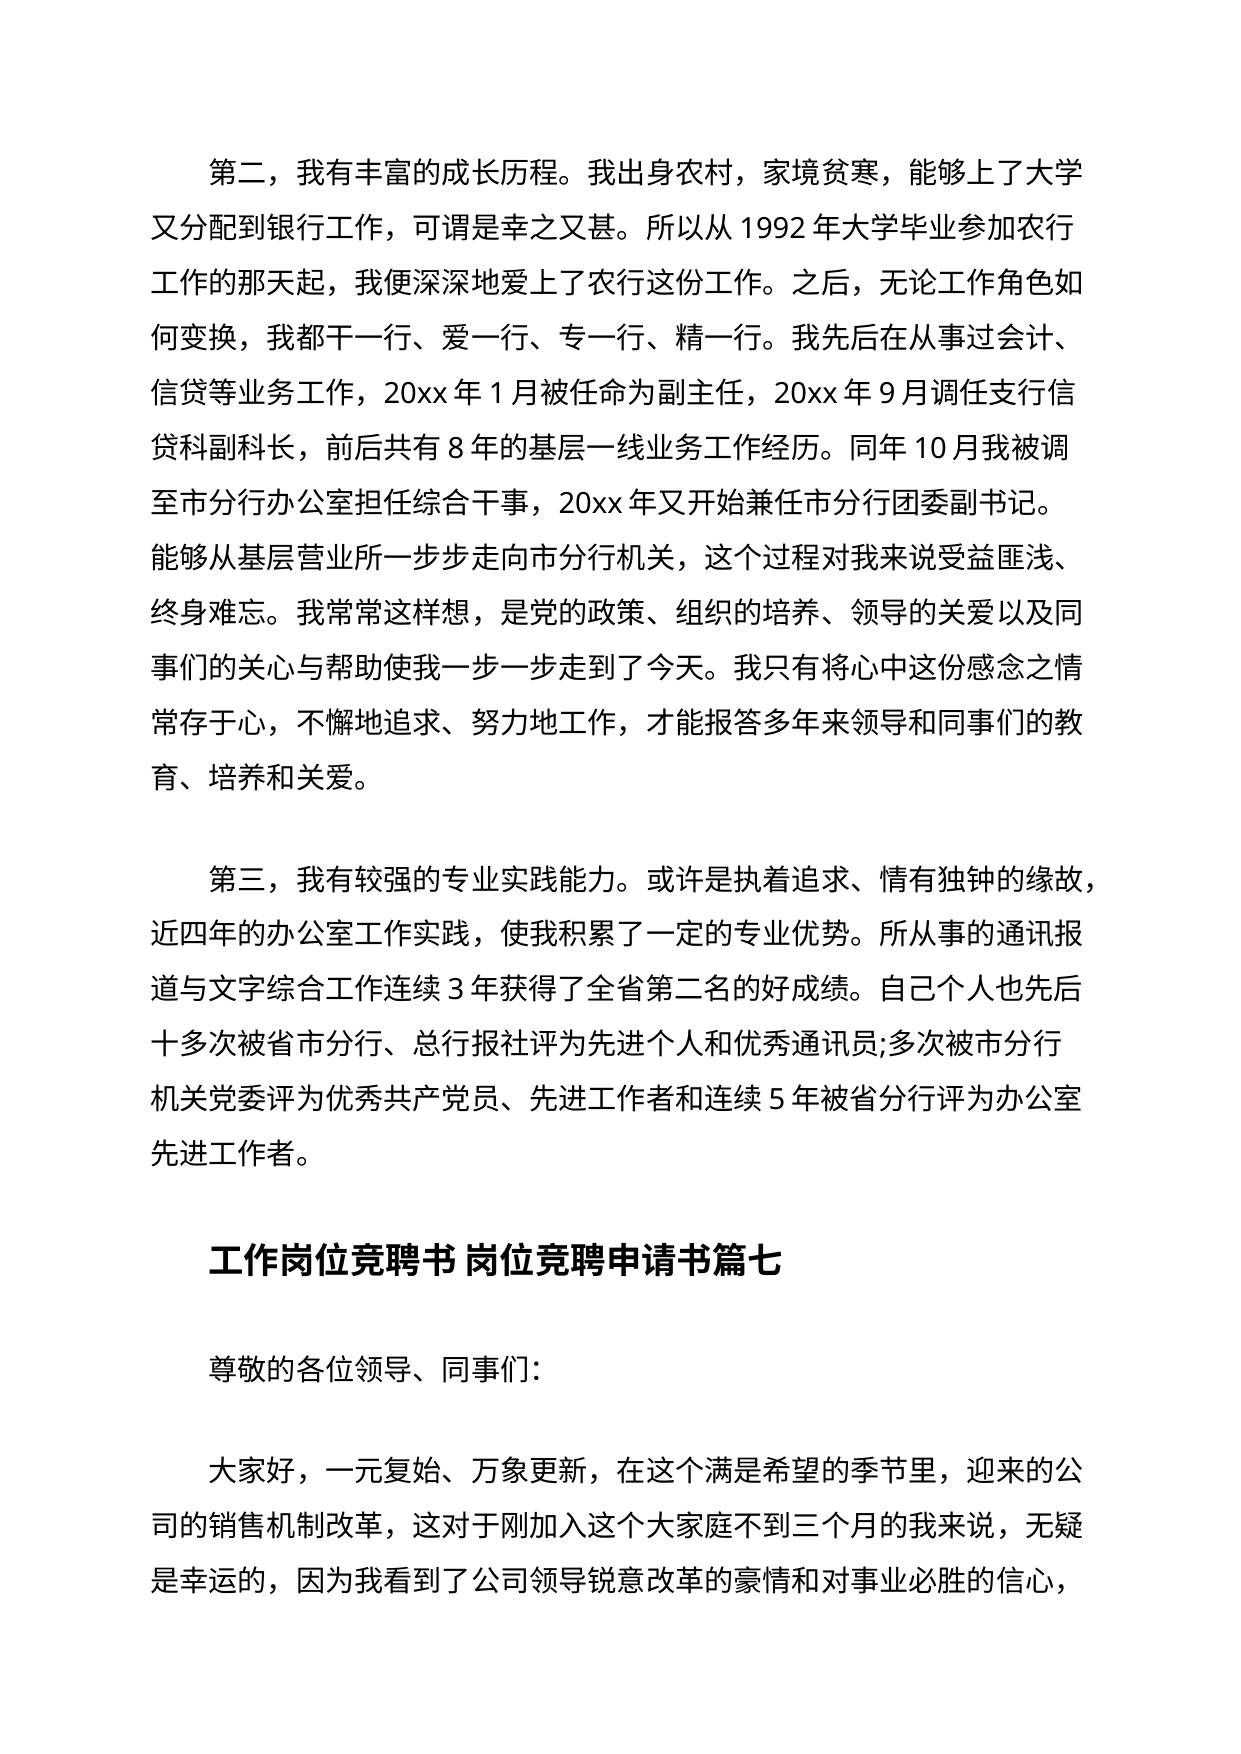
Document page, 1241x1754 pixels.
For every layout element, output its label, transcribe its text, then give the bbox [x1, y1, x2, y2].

text 工作岗位竞聘书 岗位竞聘申请书篇七 [150, 1233, 1090, 1284]
text 第三，我有较强的专业实践能力。或许是执着追求、情有独钟的缘故，近四年的办公室工作实践，使我积累了一定的专业优势。所从事的通讯报道与文字综合工作连续3年获得了全省第二名的好成绩。自己个人也先后十多次被省市分行、总行报社评为先进个人和优秀通讯员;多次被市分行机关党委评为优秀共产党员、先进工作者和连续5年被省分行评为办公室先进工作者。 [150, 856, 1090, 1173]
text 第二，我有丰富的成长历程。我出身农村，家境贫寒，能够上了大学又分配到银行工作，可谓是幸之又甚。所以从1992年大学毕业参加农行工作的那天起，我便深深地爱上了农行这份工作。之后，无论工作角色如何变换，我都干一行、爱一行、专一行、精一行。我先后在从事过会计、信贷等业务工作，20xx年1月被任命为副主任，20xx年9月调任支行信贷科副科长，前后共有8年的基层一线业务工作经历。同年10月我被调至市分行办公室担任综合干事，20xx年又开始兼任市分行团委副书记。能够从基层营业所一步步走向市分行机关，这个过程对我来说受益匪浅、终身难忘。我常常这样想，是党的政策、组织的培养、领导的关爱以及同事们的关心与帮助使我一步一步走到了今天。我只有将心中这份感念之情常存于心，不懈地追求、努力地工作，才能报答多年来领导和同事们的教育、培养和关爱。 [150, 150, 1090, 797]
text 尊敬的各位领导、同事们： [150, 1346, 1090, 1388]
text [150, 1448, 1090, 1600]
